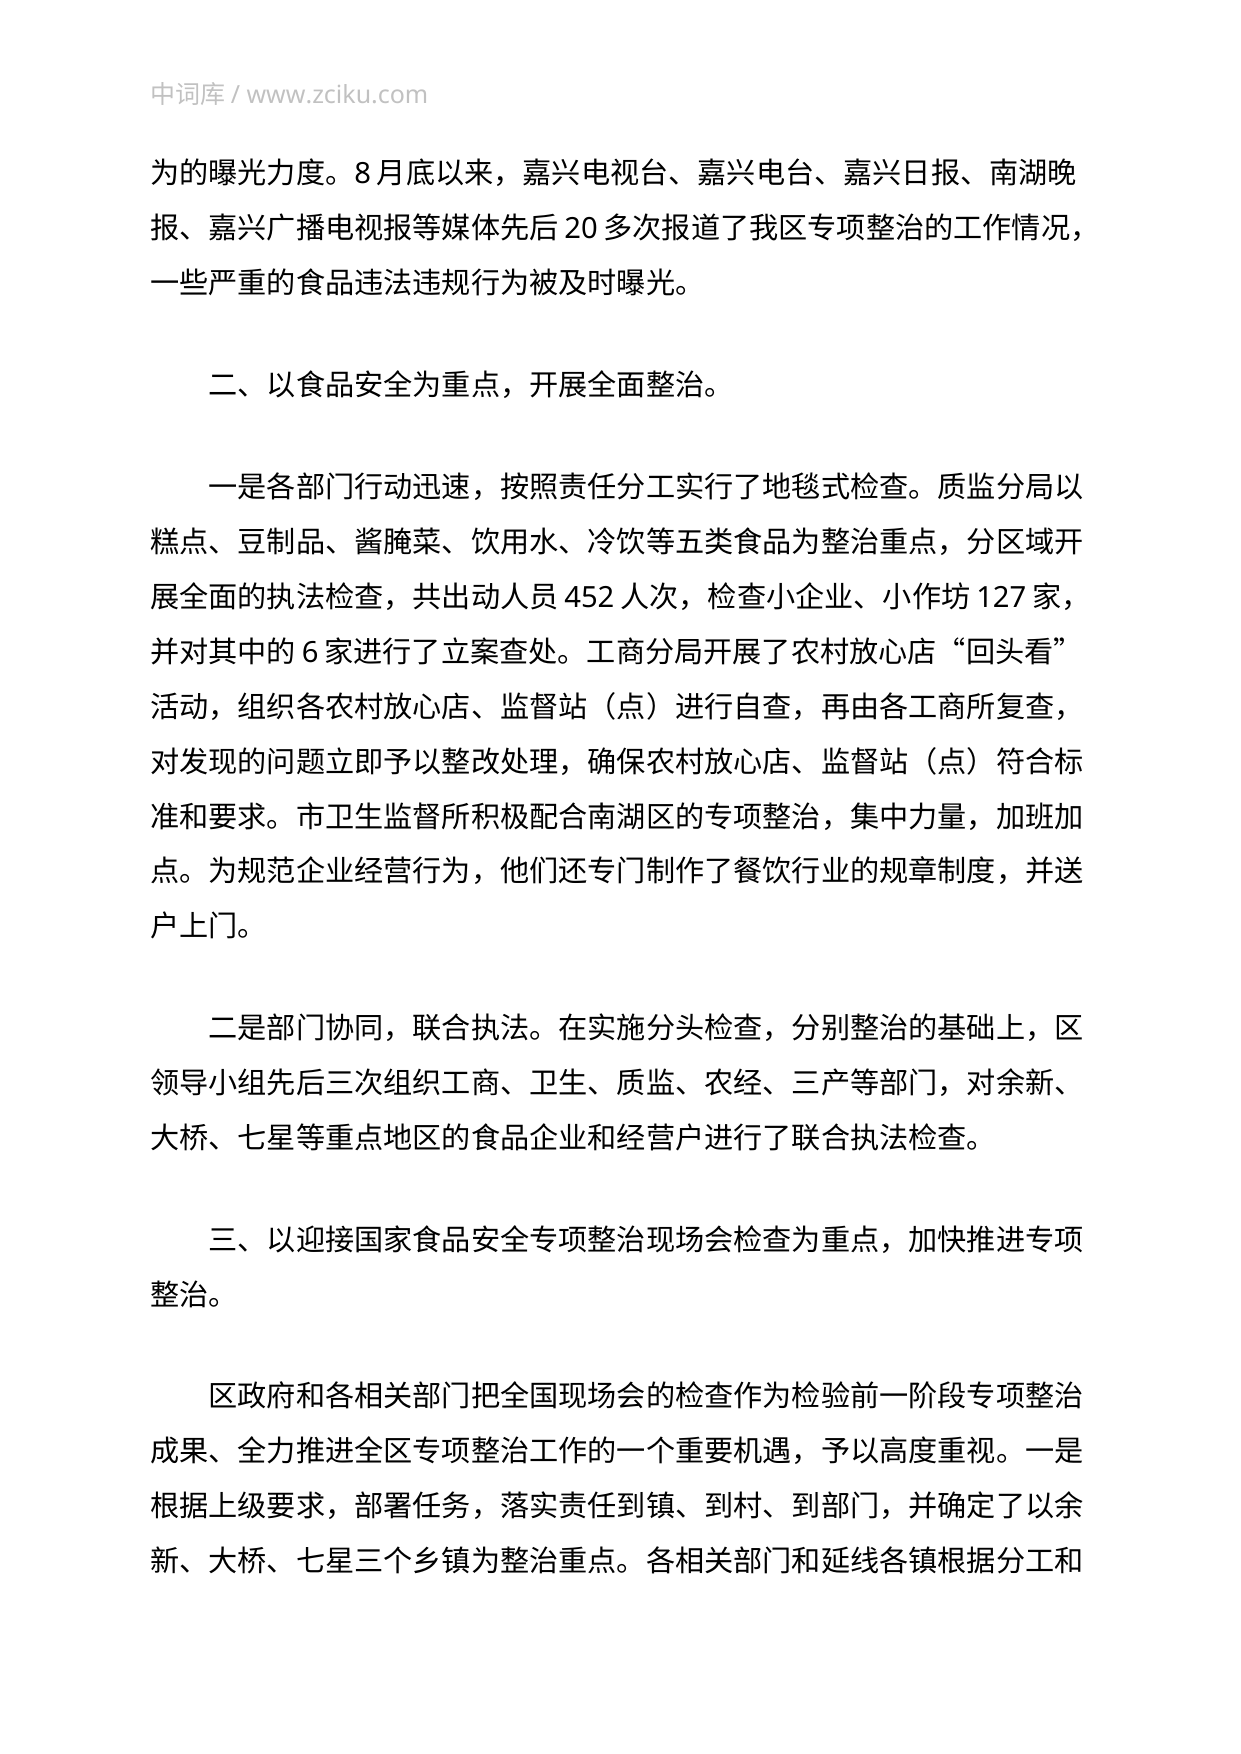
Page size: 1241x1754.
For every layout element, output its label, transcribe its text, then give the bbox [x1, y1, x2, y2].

text 一是各部门行动迅速，按照责任分工实行了地毯式检查。质监分局以糕点、豆制品、酱腌菜、饮用水、冷饮等五类食品为整治重点，分区域开展全面的执法检查，共出动人员452人次，检查小企业、小作坊127家，并对其中的6家进行了立案查处。工商分局开展了农村放心店“回头看”活动，组织各农村放心店、监督站（点）进行自查，再由各工商所复查，对发现的问题立即予以整改处理，确保农村放心店、监督站（点）符合标准和要求。市卫生监督所积极配合南湖区的专项整治，集中力量，加班加点。为规范企业经营行为，他们还专门制作了餐饮行业的规章制度，并送户上门。 [150, 463, 1090, 945]
text 二、以食品安全为重点，开展全面整治。 [150, 362, 1090, 404]
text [150, 150, 1090, 302]
text 三、以迎接国家食品安全专项整治现场会检查为重点，加快推进专项整治。 [150, 1216, 1090, 1313]
text 二是部门协同，联合执法。在实施分头检查，分别整治的基础上，区领导小组先后三次组织工商、卫生、质监、农经、三产等部门，对余新、大桥、七星等重点地区的食品企业和经营户进行了联合执法检查。 [150, 1005, 1090, 1157]
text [150, 1373, 1090, 1580]
